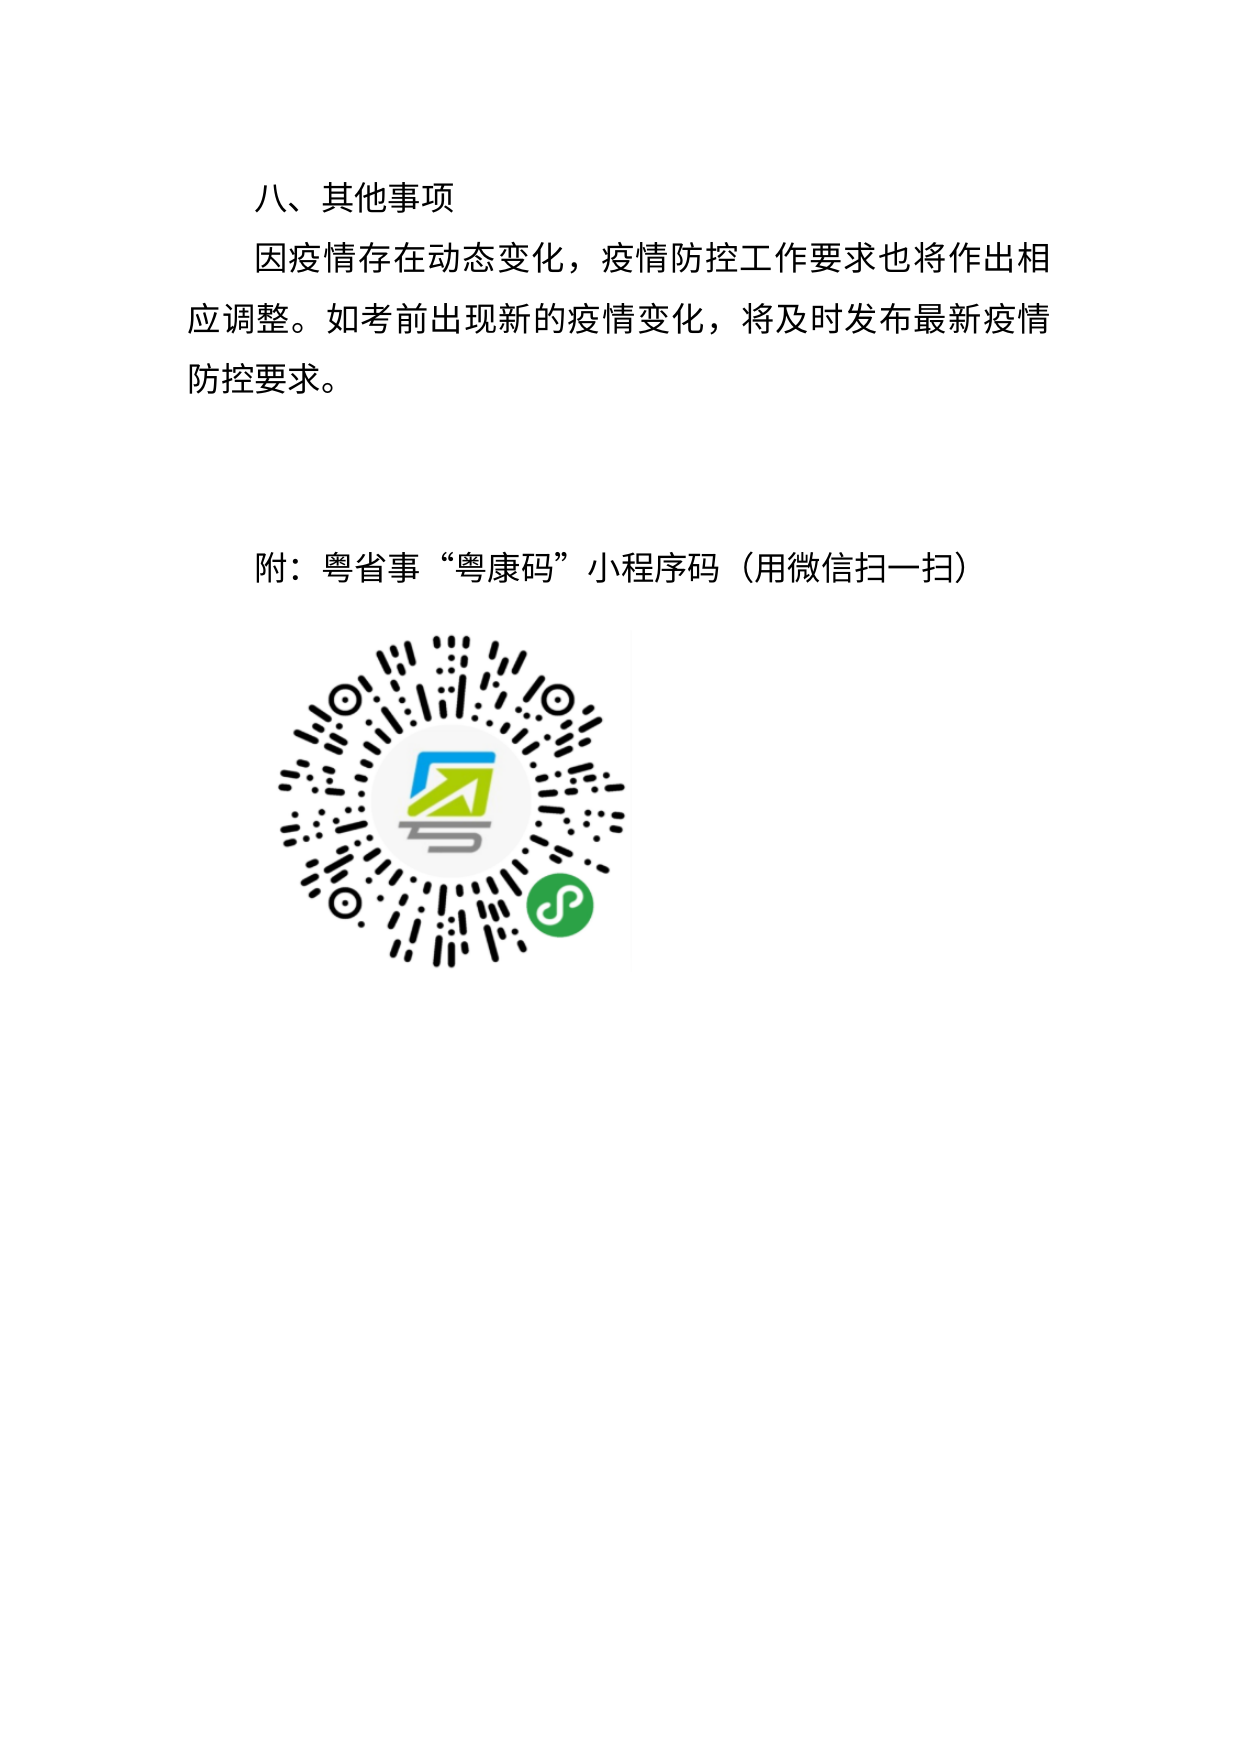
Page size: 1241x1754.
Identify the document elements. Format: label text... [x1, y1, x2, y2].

text 因疫情存在动态变化，疫情防控工作要求也将作出相应调整。如考前出现新的疫情变化，将及时发布最新疫情防控要求。 [187, 222, 1053, 404]
text 八、其他事项 [187, 162, 1053, 222]
text 附：粤省事“粤康码”小程序码（用微信扫一扫） [187, 534, 1053, 599]
picture [244, 605, 632, 980]
